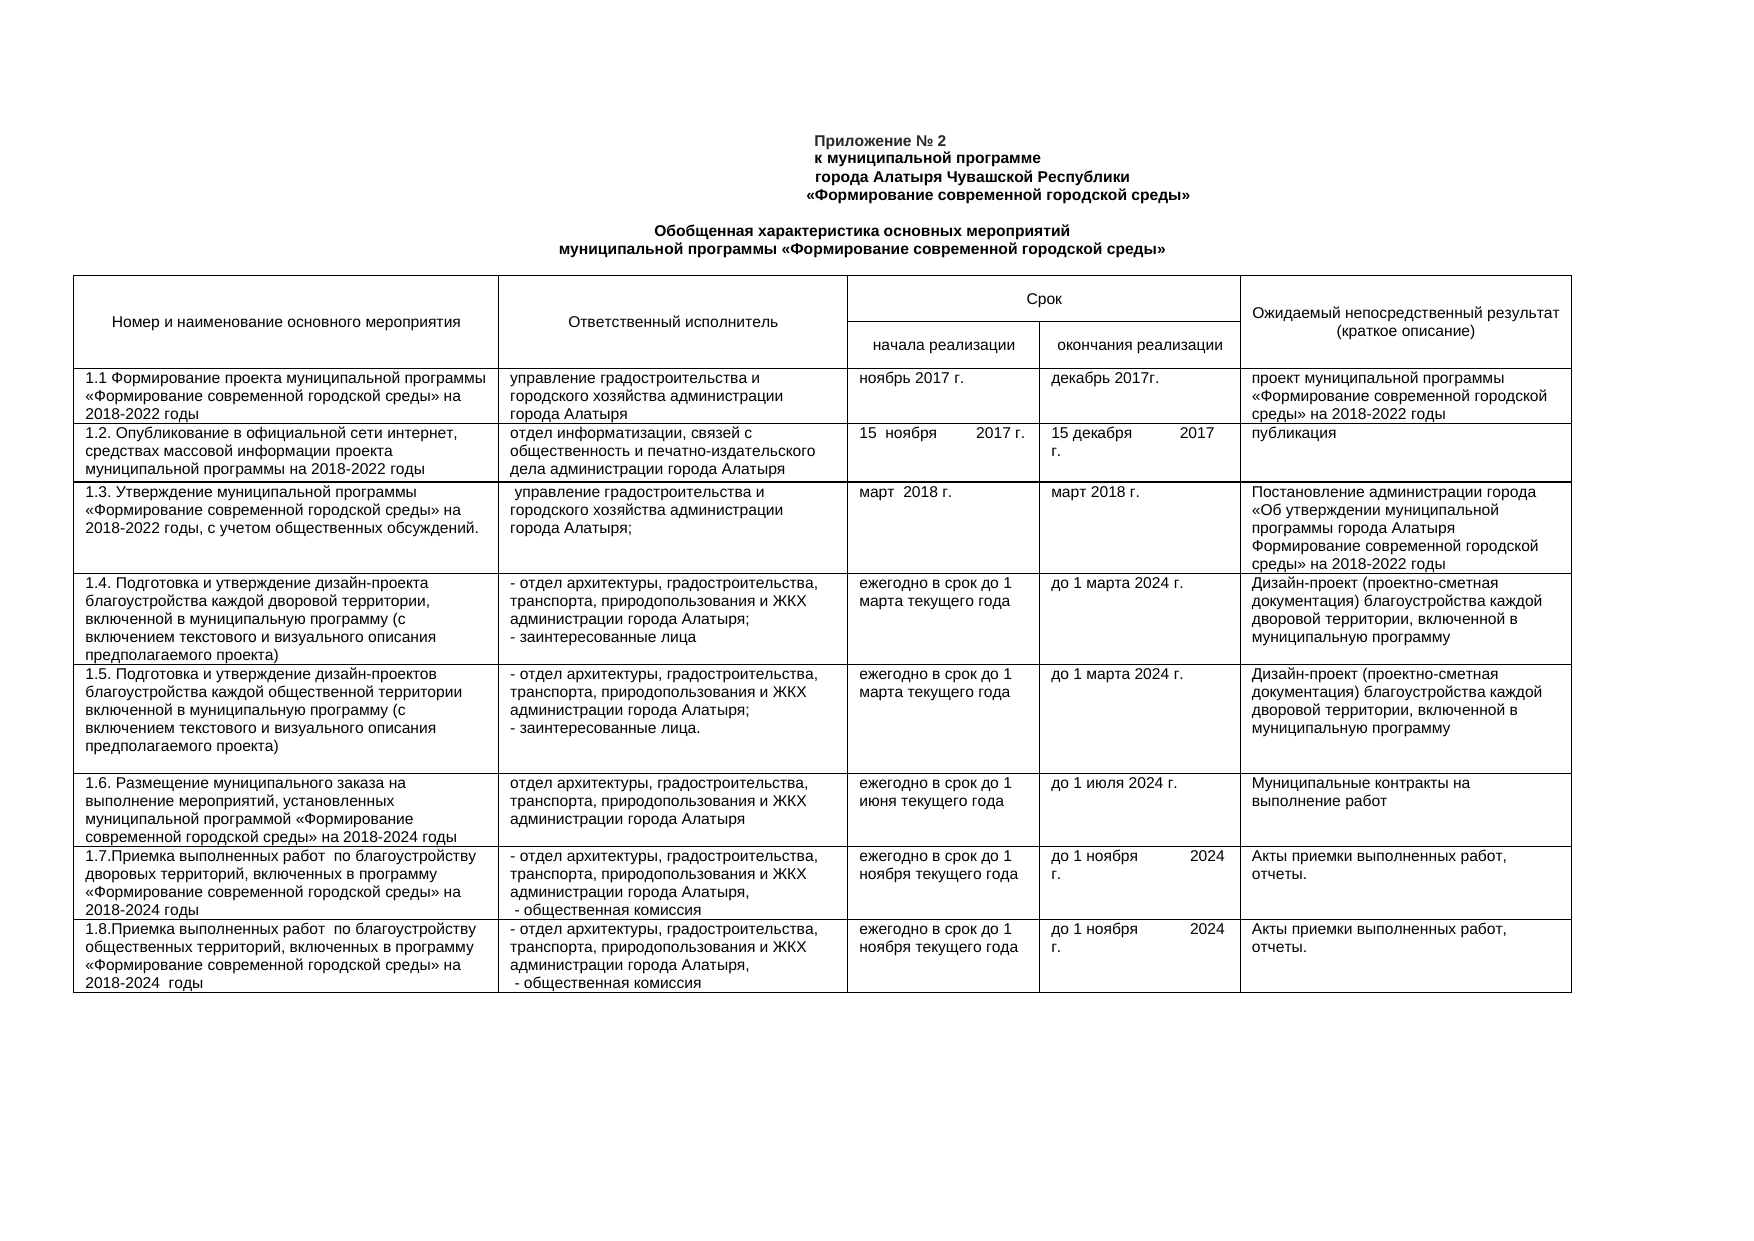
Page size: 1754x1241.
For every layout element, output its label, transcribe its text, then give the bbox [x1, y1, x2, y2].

table_cell - отдел архитектуры, градостроительства, транспорта, природопользования и ЖКХ администрации города Алатыря; - заинтересованные лица [499, 574, 847, 664]
table_cell ежегодно в срок до 1 ноября текущего года [848, 847, 1039, 919]
table_header Ответственный исполнитель [499, 276, 847, 367]
table_cell Постановление администрации города «Об утверждении муниципальной программы города Алатыря Формирование современной городской среды» на 2018-2022 годы [1241, 483, 1571, 572]
table_cell март 2018 г. [848, 483, 1039, 572]
table_cell 1.4. Подготовка и утверждение дизайн-проекта благоустройства каждой дворовой территории, включенной в муниципальную программу (с включением текстового и визуального описания предполагаемого проекта) [74, 574, 498, 664]
text муниципальной программы «Формирование современной городской среды» [29, 239, 1695, 257]
table_cell 1.1 Формирование проекта муниципальной программы «Формирование современной городской среды» на 2018-2022 годы [74, 369, 498, 423]
text города Алатыря Чувашской Республики [650, 167, 1714, 185]
table_cell окончания реализации [1040, 322, 1240, 367]
table_cell Муниципальные контракты на выполнение работ [1241, 774, 1571, 846]
table_cell до 1 июля 2024 г. [1040, 774, 1240, 846]
text «Формирование современной городской среды» [650, 185, 1714, 203]
text Обобщенная характеристика основных мероприятий [29, 221, 1695, 239]
table_cell до 1 ноября 2024 г. [1040, 847, 1240, 919]
table_cell управление градостроительства и городского хозяйства администрации города Алатыря [499, 369, 847, 423]
table_cell отдел информатизации, связей с общественность и печатно-издательского дела администрации города Алатыря [499, 424, 847, 481]
table_header Срок [848, 276, 1240, 321]
table_cell ежегодно в срок до 1 ноября текущего года [848, 920, 1039, 992]
table_cell декабрь 2017г. [1040, 369, 1240, 423]
table_cell до 1 марта 2024 г. [1040, 665, 1240, 773]
table_cell до 1 марта 2024 г. [1040, 574, 1240, 664]
table_cell - отдел архитектуры, градостроительства, транспорта, природопользования и ЖКХ администрации города Алатыря, - общественная комиссия [499, 847, 847, 919]
table_cell - отдел архитектуры, градостроительства, транспорта, природопользования и ЖКХ администрации города Алатыря, - общественная комиссия [499, 920, 847, 992]
table_cell 1.6. Размещение муниципального заказа на выполнение мероприятий, установленных муниципальной программой «Формирование современной городской среды» на 2018-2024 годы [74, 774, 498, 846]
table_cell ежегодно в срок до 1 марта текущего года [848, 665, 1039, 773]
table_cell Дизайн-проект (проектно-сметная документация) благоустройства каждой дворовой территории, включенной в муниципальную программу [1241, 574, 1571, 664]
table_cell публикация [1241, 424, 1571, 481]
text Приложение № 2 [650, 131, 1714, 149]
table_cell управление градостроительства и городского хозяйства администрации города Алатыря; [499, 483, 847, 572]
table_cell 1.2. Опубликование в официальной сети интернет, средствах массовой информации проекта муниципальной программы на 2018-2022 годы [74, 424, 498, 481]
table_cell 1.8.Приемка выполненных работ по благоустройству общественных территорий, включенных в программу «Формирование современной городской среды» на 2018-2024 годы [74, 920, 498, 992]
table_cell отдел архитектуры, градостроительства, транспорта, природопользования и ЖКХ администрации города Алатыря [499, 774, 847, 846]
table_cell 15 ноября 2017 г. [848, 424, 1039, 481]
table_cell проект муниципальной программы «Формирование современной городской среды» на 2018-2022 годы [1241, 369, 1571, 423]
table_cell 1.5. Подготовка и утверждение дизайн-проектов благоустройства каждой общественной территории включенной в муниципальную программу (с включением текстового и визуального описания предполагаемого проекта) [74, 665, 498, 773]
table_cell Дизайн-проект (проектно-сметная документация) благоустройства каждой дворовой территории, включенной в муниципальную программу [1241, 665, 1571, 773]
table_cell 1.3. Утверждение муниципальной программы «Формирование современной городской среды» на 2018-2022 годы, с учетом общественных обсуждений. [74, 483, 498, 572]
table_cell начала реализации [848, 322, 1039, 367]
table_cell март 2018 г. [1040, 483, 1240, 572]
table_cell 1.7.Приемка выполненных работ по благоустройству дворовых территорий, включенных в программу «Формирование современной городской среды» на 2018-2024 годы [74, 847, 498, 919]
table_cell ежегодно в срок до 1 июня текущего года [848, 774, 1039, 846]
table_header Ожидаемый непосредственный результат (краткое описание) [1241, 276, 1571, 367]
table_cell - отдел архитектуры, градостроительства, транспорта, природопользования и ЖКХ администрации города Алатыря; - заинтересованные лица. [499, 665, 847, 773]
table_cell 15 декабря 2017 г. [1040, 424, 1240, 481]
table_cell ноябрь 2017 г. [848, 369, 1039, 423]
text к муниципальной программе [650, 149, 1714, 167]
table_cell ежегодно в срок до 1 марта текущего года [848, 574, 1039, 664]
table_cell Акты приемки выполненных работ, отчеты. [1241, 847, 1571, 919]
table_cell до 1 ноября 2024 г. [1040, 920, 1240, 992]
table_header Номер и наименование основного мероприятия [74, 276, 498, 367]
table_cell Акты приемки выполненных работ, отчеты. [1241, 920, 1571, 992]
